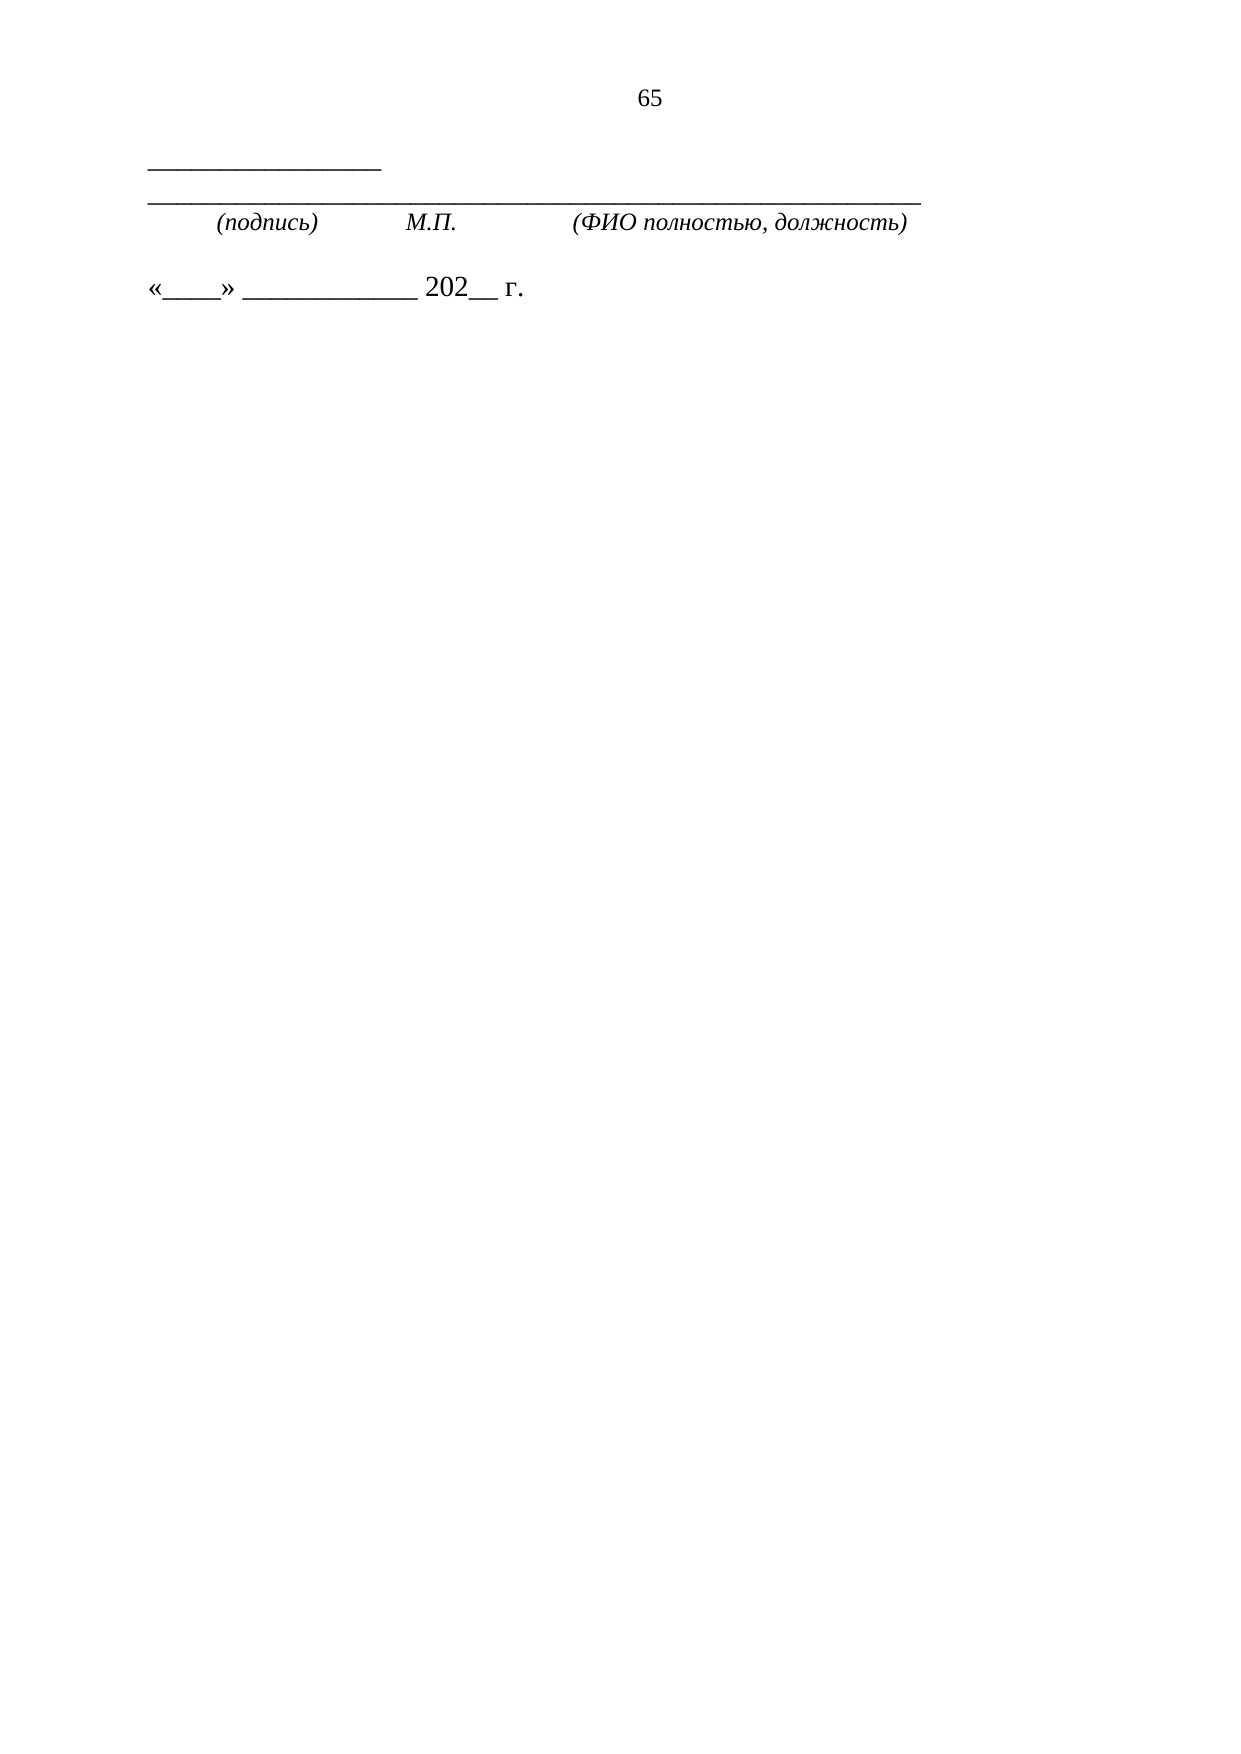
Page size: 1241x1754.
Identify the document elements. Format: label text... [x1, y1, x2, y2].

text (подпись) М.П. (ФИО полностью, должность) [148, 207, 1152, 236]
text «____» ____________ 202__ г. [148, 269, 1152, 303]
text ________________ _____________________________________________________ [148, 140, 1152, 207]
